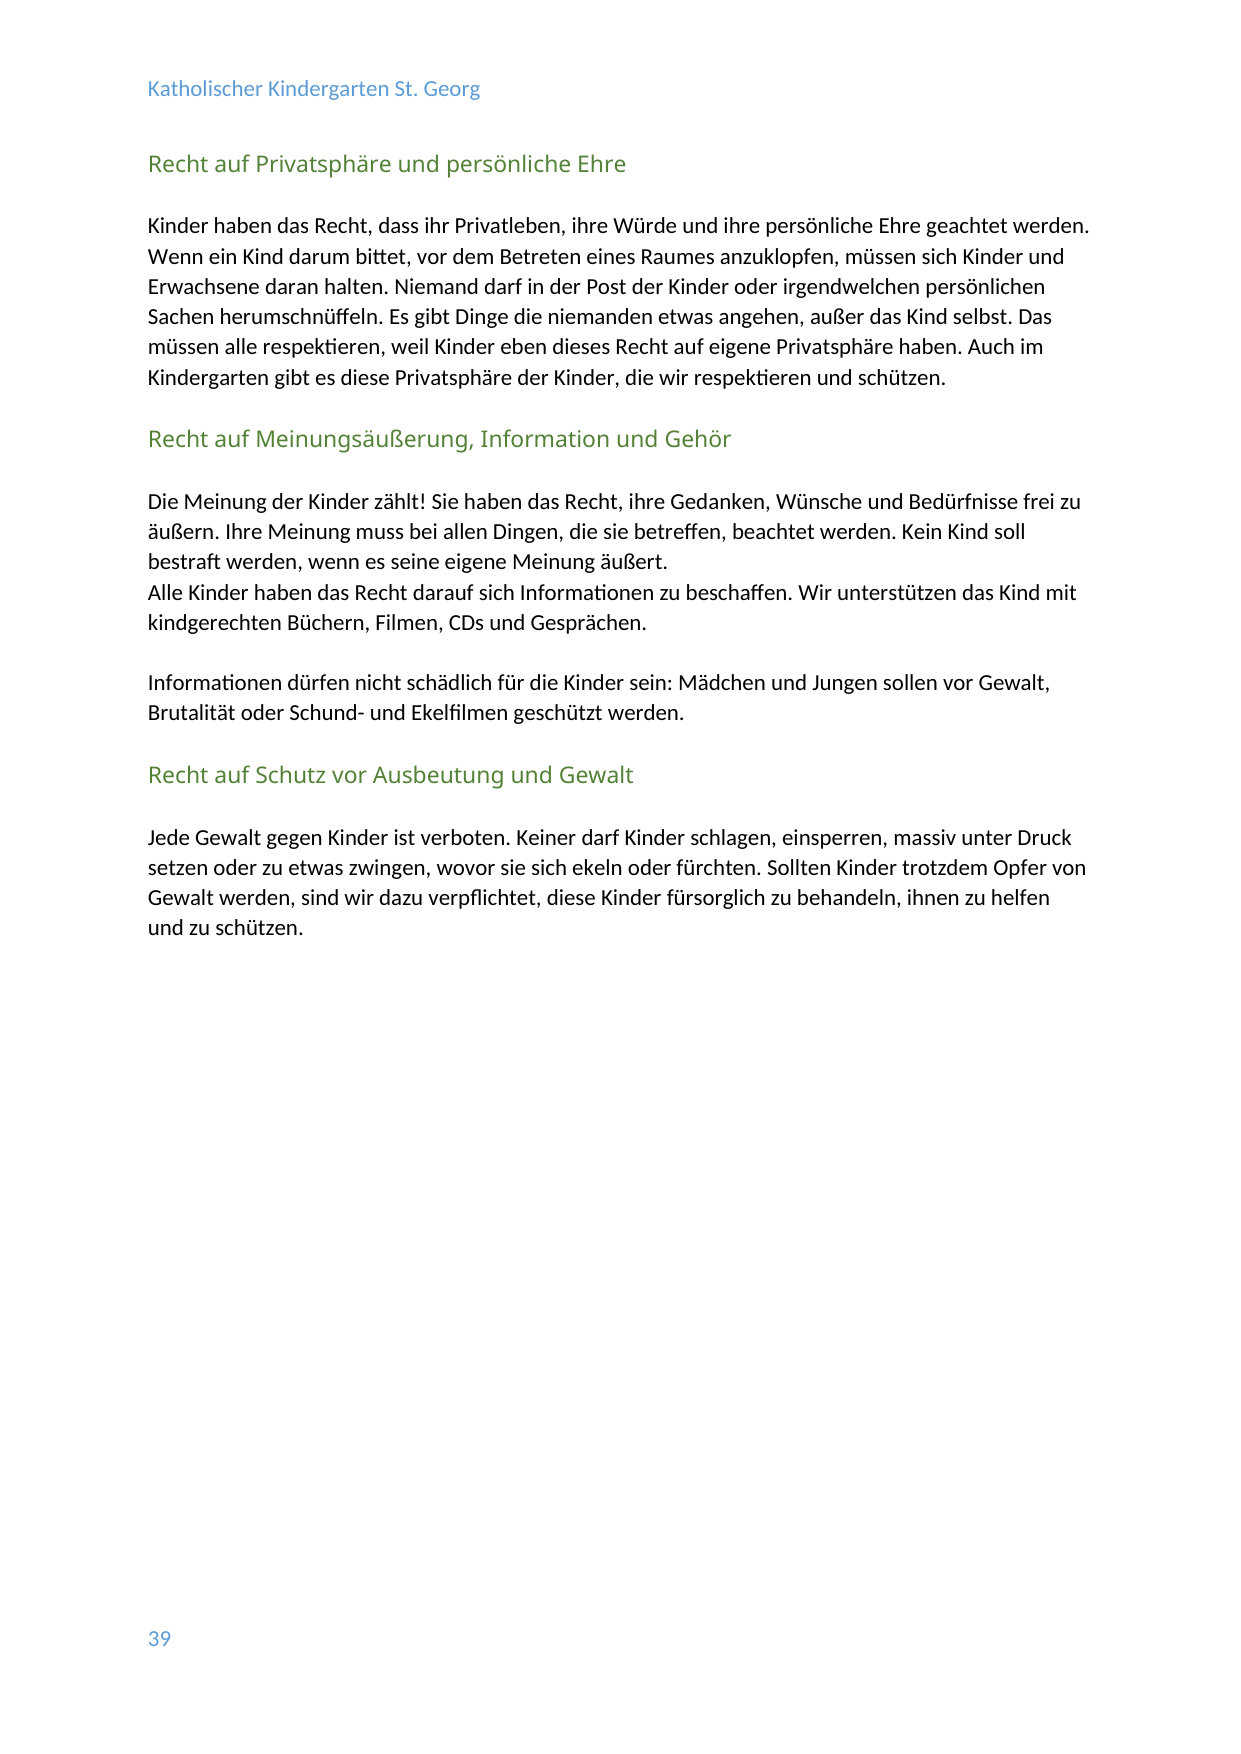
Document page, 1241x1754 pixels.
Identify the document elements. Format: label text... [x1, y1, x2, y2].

text Recht auf Meinungsäußerung, Information und Gehör [148, 423, 1093, 454]
text Recht auf Privatsphäre und persönliche Ehre [148, 148, 1093, 179]
text Informationen dürfen nicht schädlich für die Kinder sein: Mädchen und Jungen sollen vor Gewalt, Brutalität oder Schund- und Ekelfilmen geschützt werden. [148, 668, 1093, 726]
text Kinder haben das Recht, dass ihr Privatleben, ihre Würde und ihre persönliche Ehre geachtet werden. Wenn ein Kind darum bittet, vor dem Betreten eines Raumes anzuklopfen, müssen sich Kinder und Erwachsene daran halten. Niemand darf in der Post der Kinder oder irgendwelchen persönlichen Sachen herumschnüffeln. Es gibt Dinge die niemanden etwas angehen, außer das Kind selbst. Das müssen alle respektieren, weil Kinder eben dieses Recht auf eigene Privatsphäre haben. Auch im Kindergarten gibt es diese Privatsphäre der Kinder, die wir respektieren und schützen. [148, 212, 1093, 391]
text Die Meinung der Kinder zählt! Sie haben das Recht, ihre Gedanken, Wünsche und Bedürfnisse frei zu äußern. Ihre Meinung muss bei allen Dingen, die sie betreffen, beachtet werden. Kein Kind soll bestraft werden, wenn es seine eigene Meinung äußert. [148, 487, 1093, 575]
text Alle Kinder haben das Recht darauf sich Informationen zu beschaffen. Wir unterstützen das Kind mit kindgerechten Büchern, Filmen, CDs und Gesprächen. [148, 578, 1093, 636]
text Recht auf Schutz vor Ausbeutung und Gewalt [148, 759, 1093, 790]
text Jede Gewalt gegen Kinder ist verboten. Keiner darf Kinder schlagen, einsperren, massiv unter Druck setzen oder zu etwas zwingen, wovor sie sich ekeln oder fürchten. Sollten Kinder trotzdem Opfer von Gewalt werden, sind wir dazu verpflichtet, diese Kinder fürsorglich zu behandeln, ihnen zu helfen und zu schützen. [148, 823, 1093, 941]
